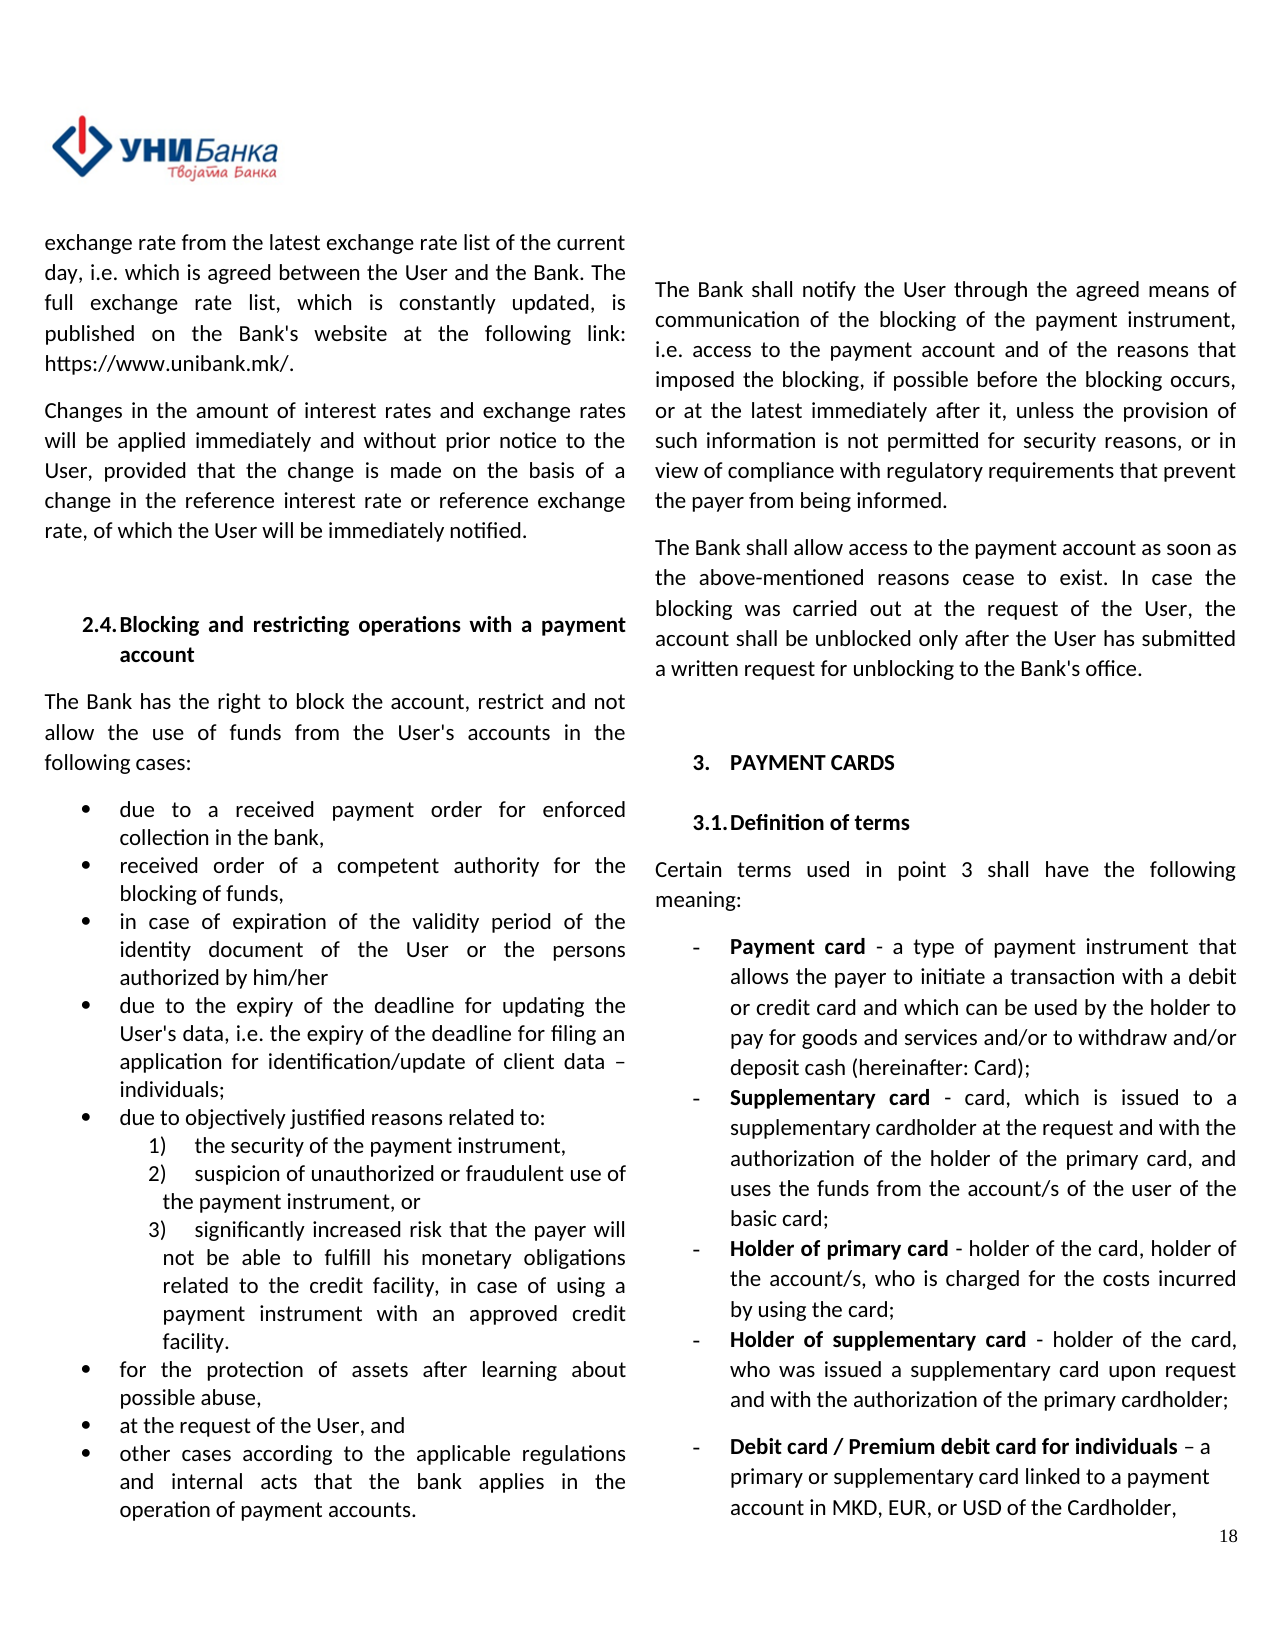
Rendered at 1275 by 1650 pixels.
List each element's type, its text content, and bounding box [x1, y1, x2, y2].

list received order of a competent authority for the blocking of funds, [82, 851, 627, 907]
text The Bank has the right to block the account, restrict and not allow the use of funds from the User's accounts in the following cases: [44, 687, 627, 776]
list Holder of primary card - holder of the card, holder of the account/s, who is charged for the costs incurred by using the card; [692, 1234, 1237, 1323]
picture [44, 75, 288, 228]
list PAYMENT CARDS [692, 748, 1237, 776]
list significantly increased risk that the payer will not be able to fulfill his monetary obligations related to the credit facility, in case of using a payment instrument with an approved credit facility. [148, 1215, 627, 1355]
list due to a received payment order for enforced collection in the bank, [82, 795, 627, 851]
text The Bank shall notify the User through the agreed means of communication of the blocking of the payment instrument, i.e. access to the payment account and of the reasons that imposed the blocking, if possible before the blocking occurs, or at the latest immediately after it, unless the provision of such information is not permitted for security reasons, or in view of compliance with regulatory requirements that prevent the payer from being informed. [655, 275, 1237, 514]
list Blocking and restricting operations with a payment account [82, 610, 627, 668]
list Holder of supplementary card - holder of the card, who was issued a supplementary card upon request and with the authorization of the primary cardholder; [692, 1325, 1237, 1413]
list at the request of the User, and [82, 1411, 627, 1439]
text Certain terms used in point 3 shall have the following meaning: [655, 855, 1237, 913]
text Changes in the amount of interest rates and exchange rates will be applied immediately and without prior notice to the User, provided that the change is made on the basis of a change in the reference interest rate or reference exchange rate, of which the User will be immediately notified. [44, 396, 627, 544]
list suspicion of unauthorized or fraudulent use of the payment instrument, or [148, 1159, 627, 1215]
list Definition of terms [692, 808, 1237, 836]
list other cases according to the applicable regulations and internal acts that the bank applies in the operation of payment accounts. [82, 1439, 627, 1523]
list the security of the payment instrument, [148, 1131, 627, 1159]
list in case of expiration of the validity period of the identity document of the User or the persons authorized by him/her [82, 907, 627, 991]
list Supplementary card - card, which is issued to a supplementary cardholder at the request and with the authorization of the holder of the primary card, and uses the funds from the account/s of the user of the basic card; [692, 1083, 1237, 1232]
list Payment card - a type of payment instrument that allows the payer to initiate a transaction with a debit or credit card and which can be used by the holder to pay for goods and services and/or to withdraw and/or deposit cash (hereinafter: Card); [692, 932, 1237, 1081]
text The Bank shall allow access to the payment account as soon as the above-mentioned reasons cease to exist. In case the blocking was carried out at the request of the User, the account shall be unblocked only after the User has submitted a written request for unblocking to the Bank's office. [655, 533, 1237, 682]
list due to the expiry of the deadline for updating the User's data, i.e. the expiry of the deadline for filing an application for identification/update of client data – individuals; [82, 991, 627, 1103]
list due to objectively justified reasons related to: [82, 1103, 627, 1131]
list for the protection of assets after learning about possible abuse, [82, 1355, 627, 1411]
